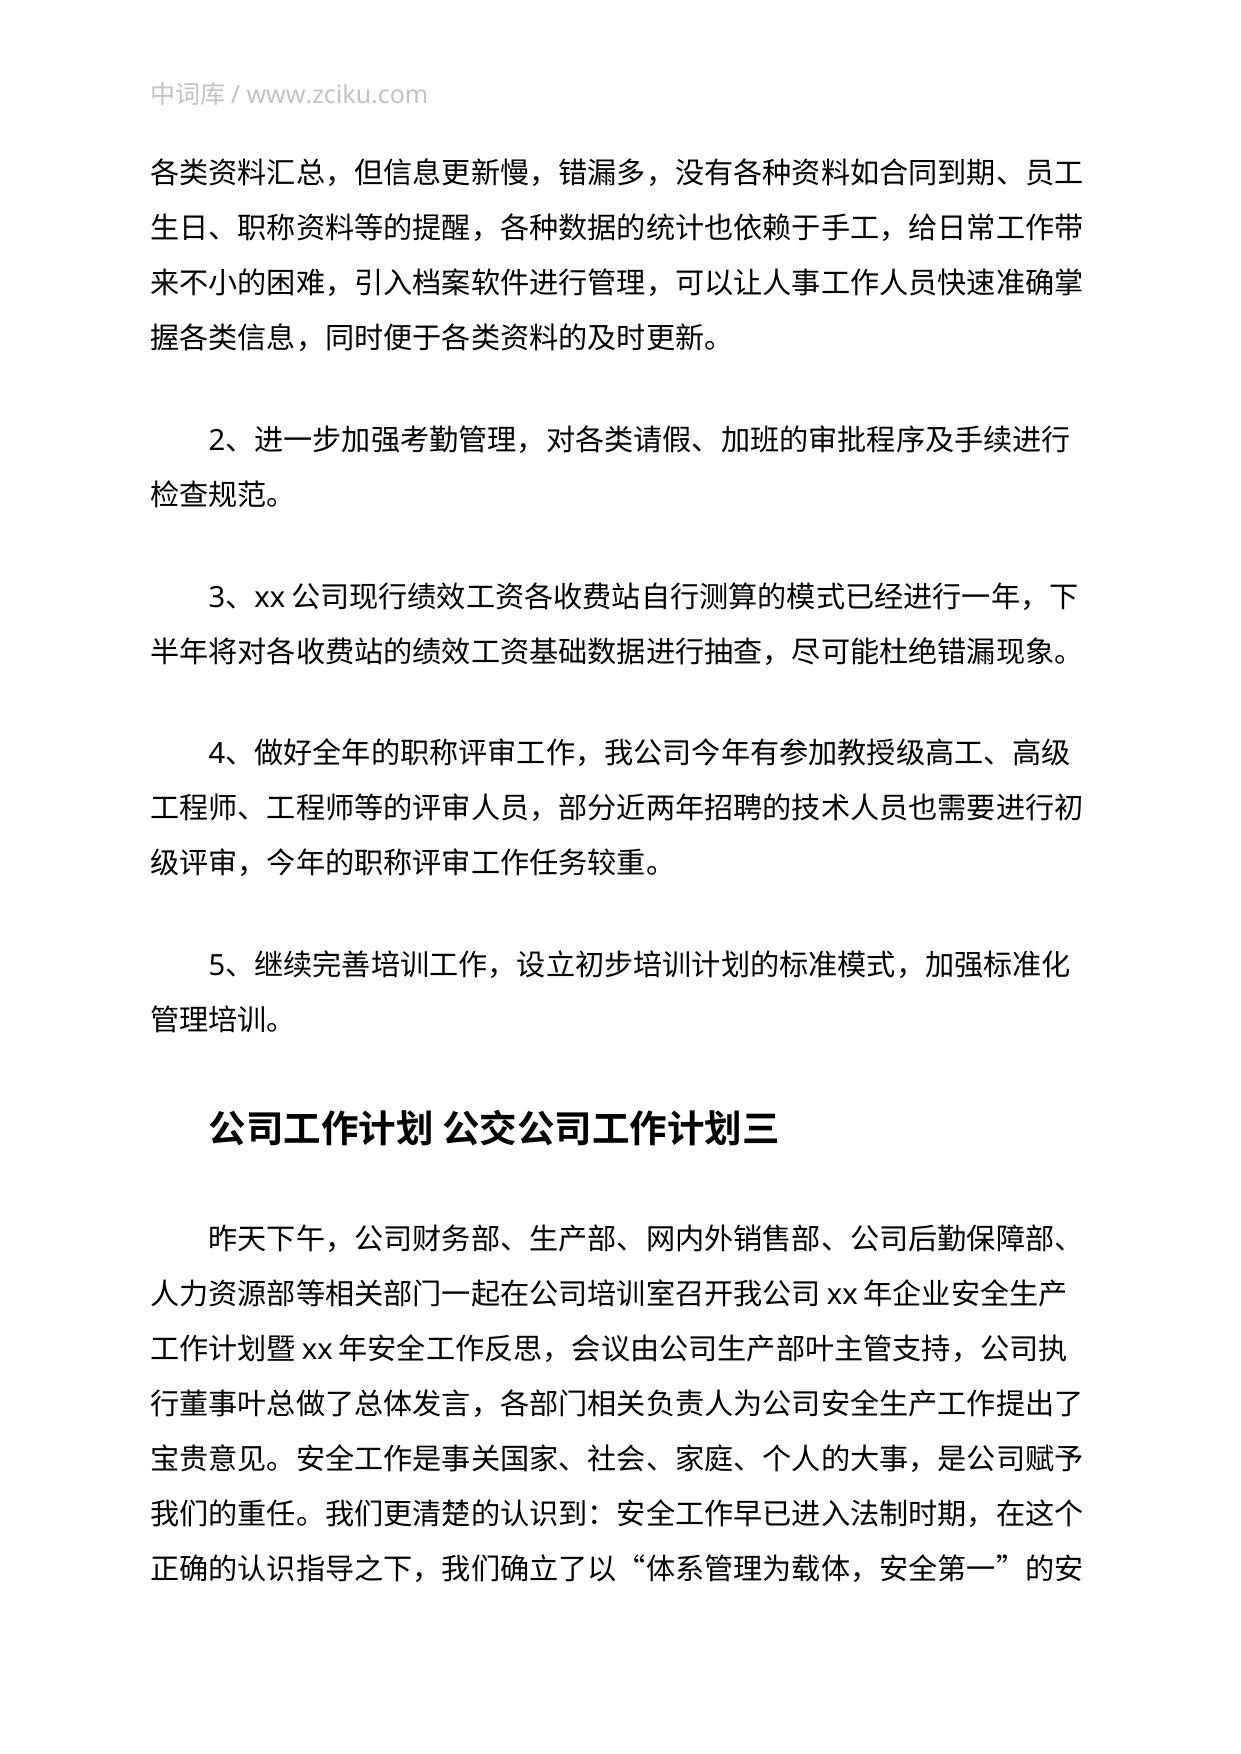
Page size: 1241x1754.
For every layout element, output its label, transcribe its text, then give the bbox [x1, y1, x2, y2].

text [150, 1216, 1090, 1588]
text 2、进一步加强考勤管理，对各类请假、加班的审批程序及手续进行检查规范。 [150, 416, 1090, 514]
text 4、做好全年的职称评审工作，我公司今年有参加教授级高工、高级工程师、工程师等的评审人员，部分近两年招聘的技术人员也需要进行初级评审，今年的职称评审工作任务较重。 [150, 730, 1090, 882]
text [150, 150, 1090, 357]
text 公司工作计划 公交公司工作计划三 [150, 1098, 1090, 1153]
text 5、继续完善培训工作，设立初步培训计划的标准模式，加强标准化管理培训。 [150, 942, 1090, 1039]
text 3、xx公司现行绩效工资各收费站自行测算的模式已经进行一年，下半年将对各收费站的绩效工资基础数据进行抽查，尽可能杜绝错漏现象。 [150, 573, 1090, 671]
